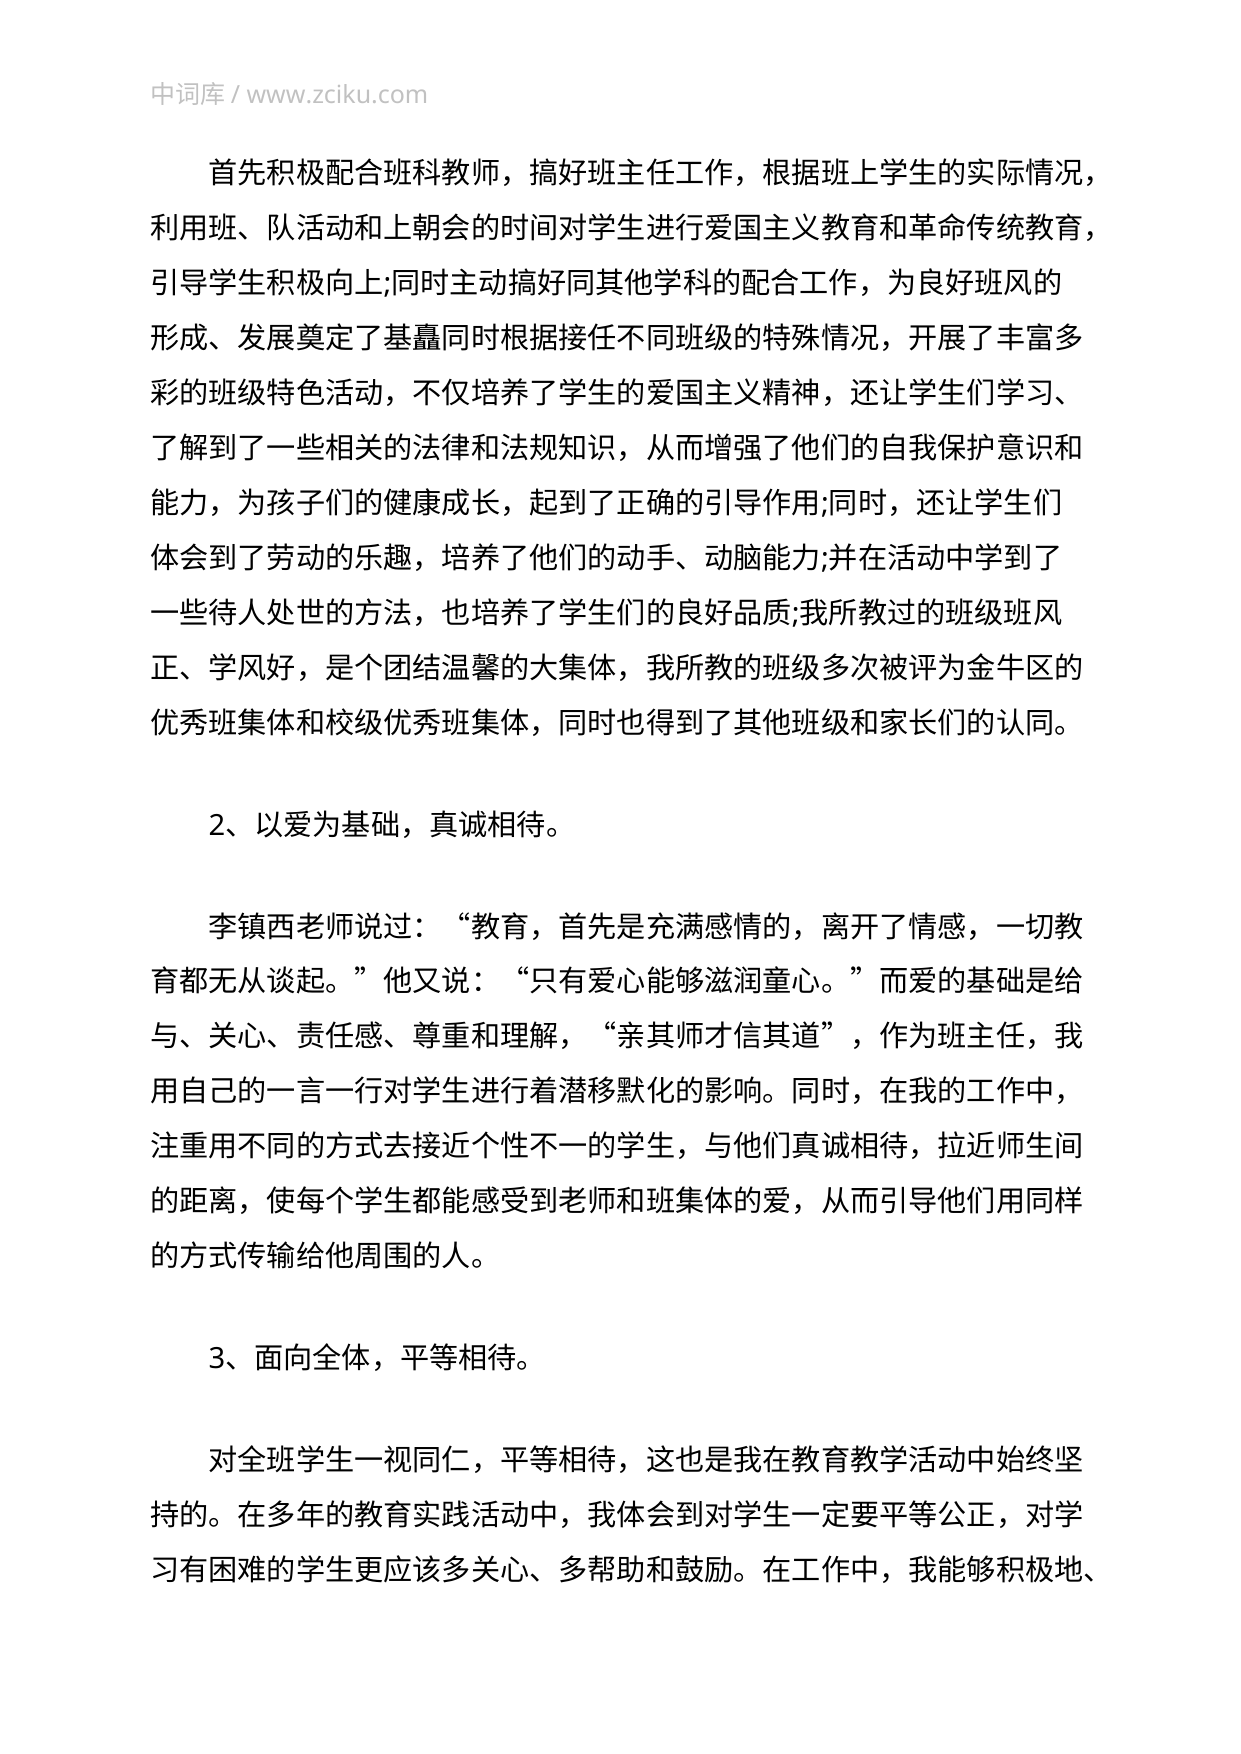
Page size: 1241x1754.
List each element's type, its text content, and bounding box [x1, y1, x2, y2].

text 首先积极配合班科教师，搞好班主任工作，根据班上学生的实际情况，利用班、队活动和上朝会的时间对学生进行爱国主义教育和革命传统教育，引导学生积极向上;同时主动搞好同其他学科的配合工作，为良好班风的形成、发展奠定了基矗同时根据接任不同班级的特殊情况，开展了丰富多彩的班级特色活动，不仅培养了学生的爱国主义精神，还让学生们学习、了解到了一些相关的法律和法规知识，从而增强了他们的自我保护意识和能力，为孩子们的健康成长，起到了正确的引导作用;同时，还让学生们体会到了劳动的乐趣，培养了他们的动手、动脑能力;并在活动中学到了一些待人处世的方法，也培养了学生们的良好品质;我所教过的班级班风正、学风好，是个团结温馨的大集体，我所教的班级多次被评为金牛区的优秀班集体和校级优秀班集体，同时也得到了其他班级和家长们的认同。 [150, 150, 1090, 742]
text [150, 1436, 1090, 1588]
text 3、面向全体，平等相待。 [150, 1334, 1090, 1377]
text 李镇西老师说过：“教育，首先是充满感情的，离开了情感，一切教育都无从谈起。”他又说：“只有爱心能够滋润童心。”而爱的基础是给与、关心、责任感、尊重和理解，“亲其师才信其道”，作为班主任，我用自己的一言一行对学生进行着潜移默化的影响。同时，在我的工作中，注重用不同的方式去接近个性不一的学生，与他们真诚相待，拉近师生间的距离，使每个学生都能感受到老师和班集体的爱，从而引导他们用同样的方式传输给他周围的人。 [150, 903, 1090, 1275]
text 2、以爱为基础，真诚相待。 [150, 801, 1090, 843]
